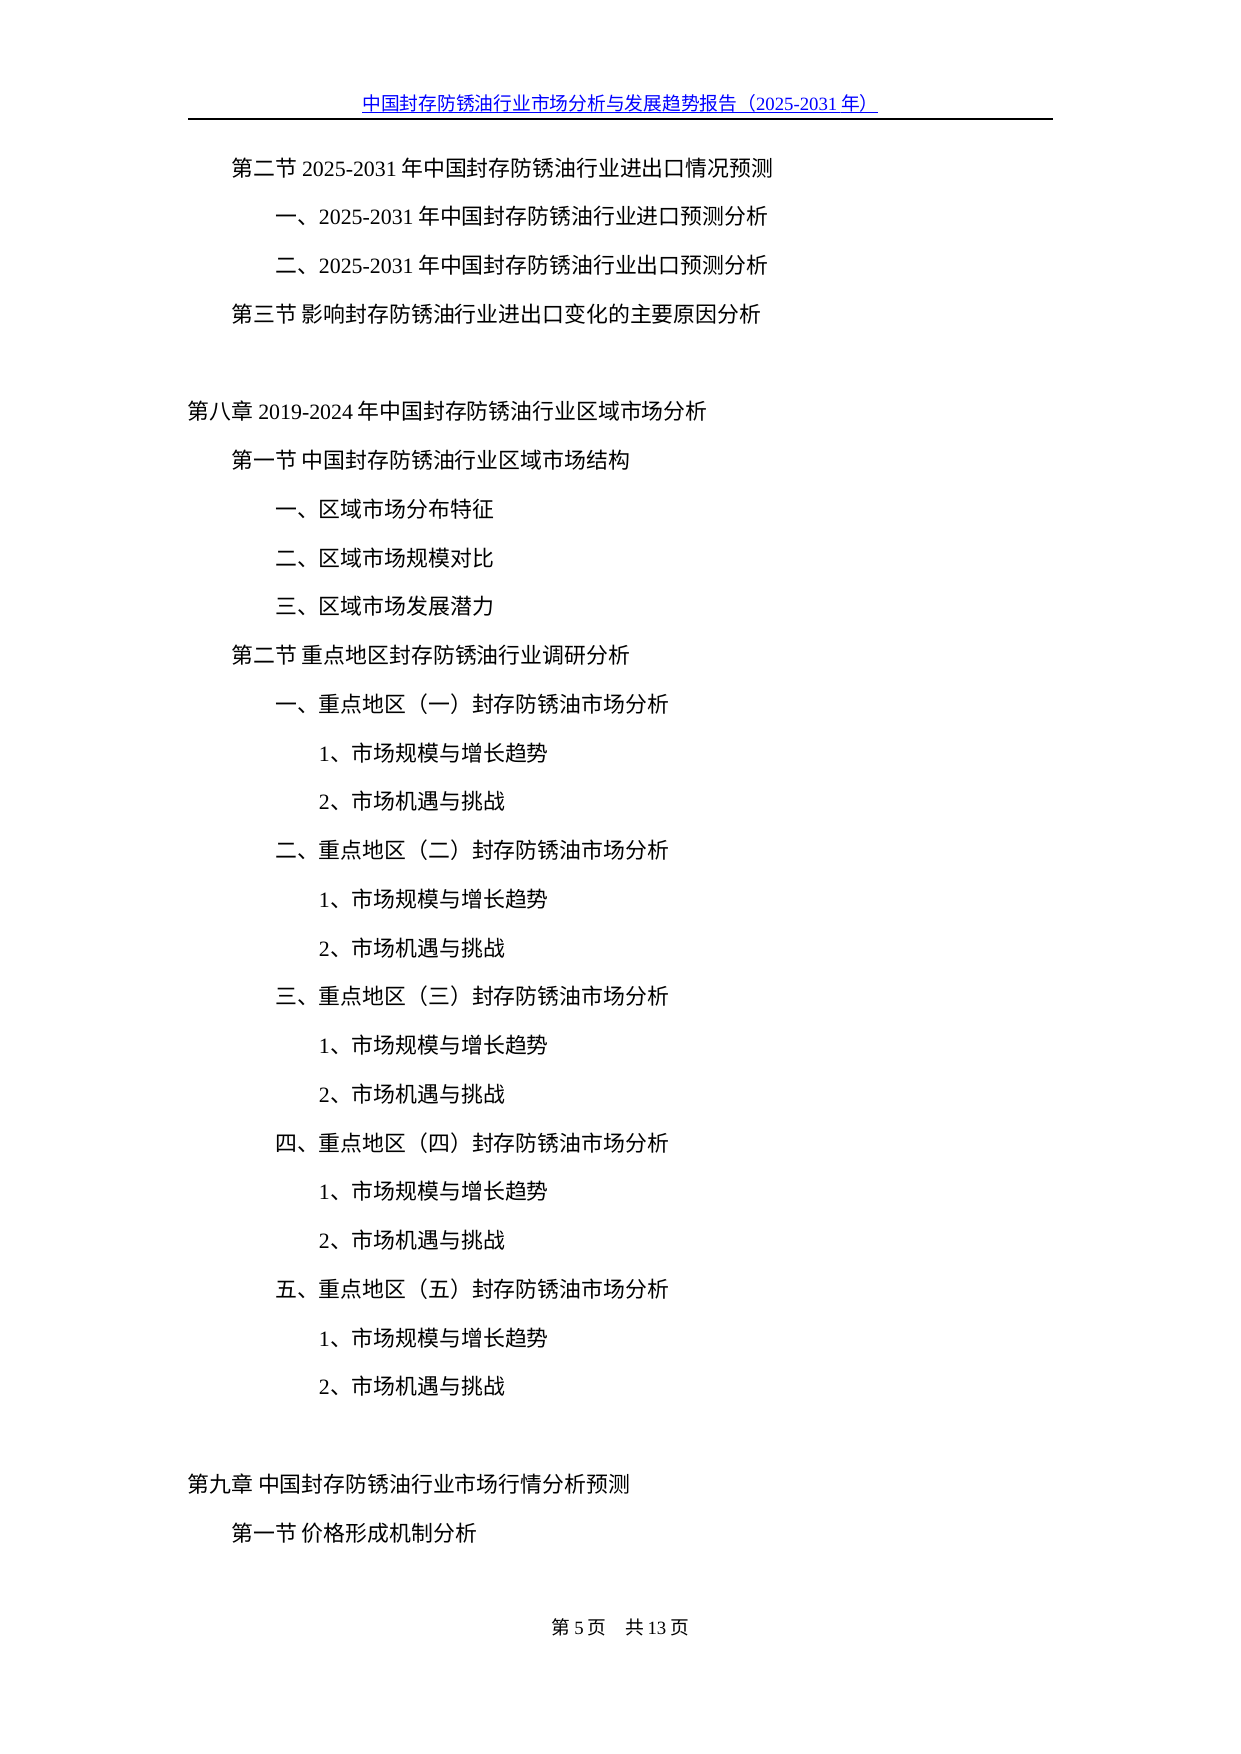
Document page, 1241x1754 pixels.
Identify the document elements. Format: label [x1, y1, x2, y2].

text [187, 150, 1053, 1548]
